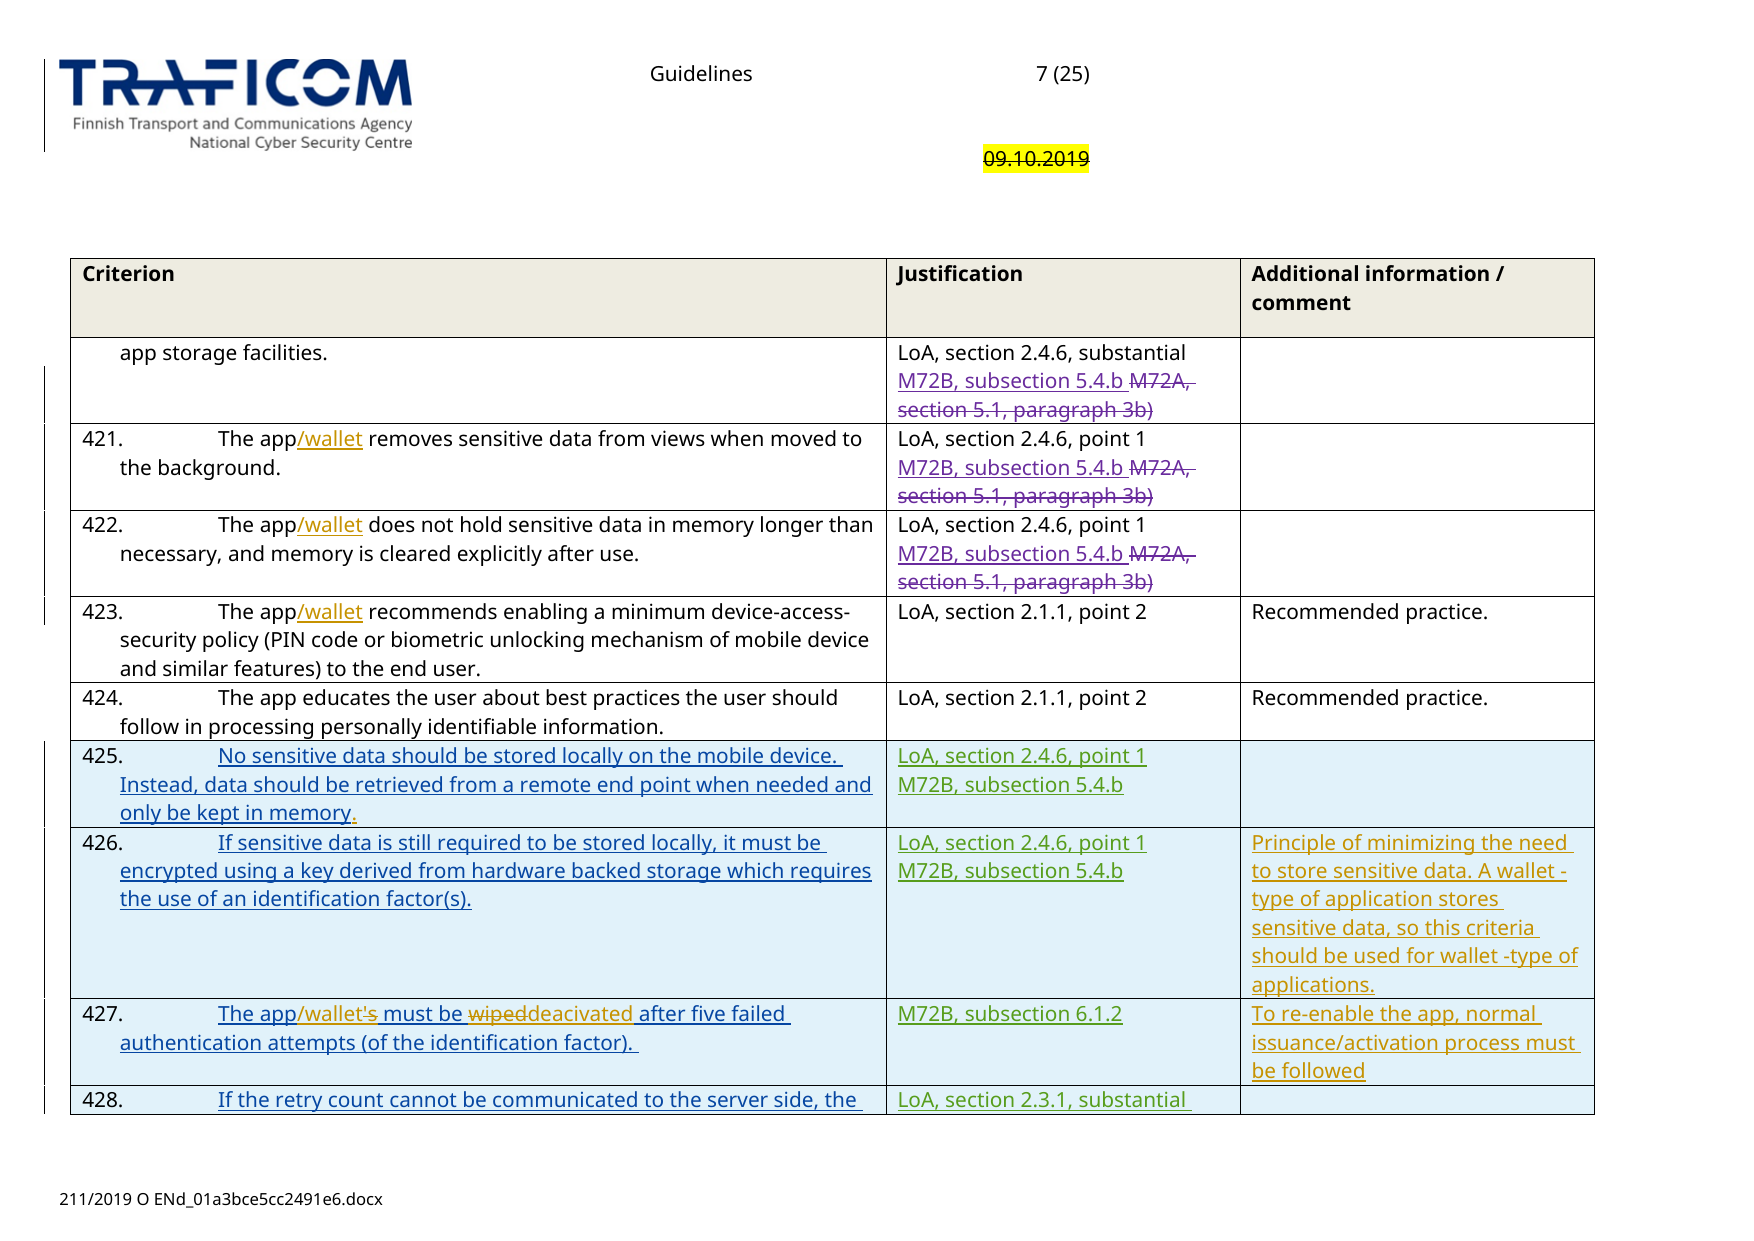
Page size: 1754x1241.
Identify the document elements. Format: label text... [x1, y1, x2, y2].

table_cell LoA, section 2.1.1, point 2 [887, 683, 1240, 740]
table_cell The app does not hold sensitive data in memory longer than necessary, and memory is cleared explicitly after use. [71, 511, 886, 596]
table_header Justification [887, 259, 1240, 337]
table_cell LoA 2.4.6, low, section 3 LoA, section 2.4.6, substantial [887, 338, 1240, 423]
table_cell LoA, section 2.4.6, point 1 [887, 511, 1240, 596]
picture [59, 59, 413, 152]
table_cell [1241, 338, 1594, 423]
table_cell LoA, section 2.4.6, point 1 [887, 424, 1240, 509]
table_cell [1241, 511, 1594, 596]
table_cell Recommended practice. [1241, 683, 1594, 740]
table_cell No authentication secrets are stored or transferred outside of the app storage facilities. [71, 338, 886, 423]
table_cell The app educates the user about best practices the user should follow in processing personally identifiable information. [71, 683, 886, 740]
table_cell The app removes sensitive data from views when moved to the background. [71, 424, 886, 509]
table_cell The app recommends enabling a minimum device-access-security policy (PIN code or biometric unlocking mechanism of mobile device and similar features) to the end user. [71, 597, 886, 682]
table_header Additional information / comment [1241, 259, 1594, 337]
table_header Criterion [71, 259, 886, 337]
table_cell [1241, 424, 1594, 509]
table_cell Recommended practice. [1241, 597, 1594, 682]
table_cell LoA, section 2.1.1, point 2 [887, 597, 1240, 682]
